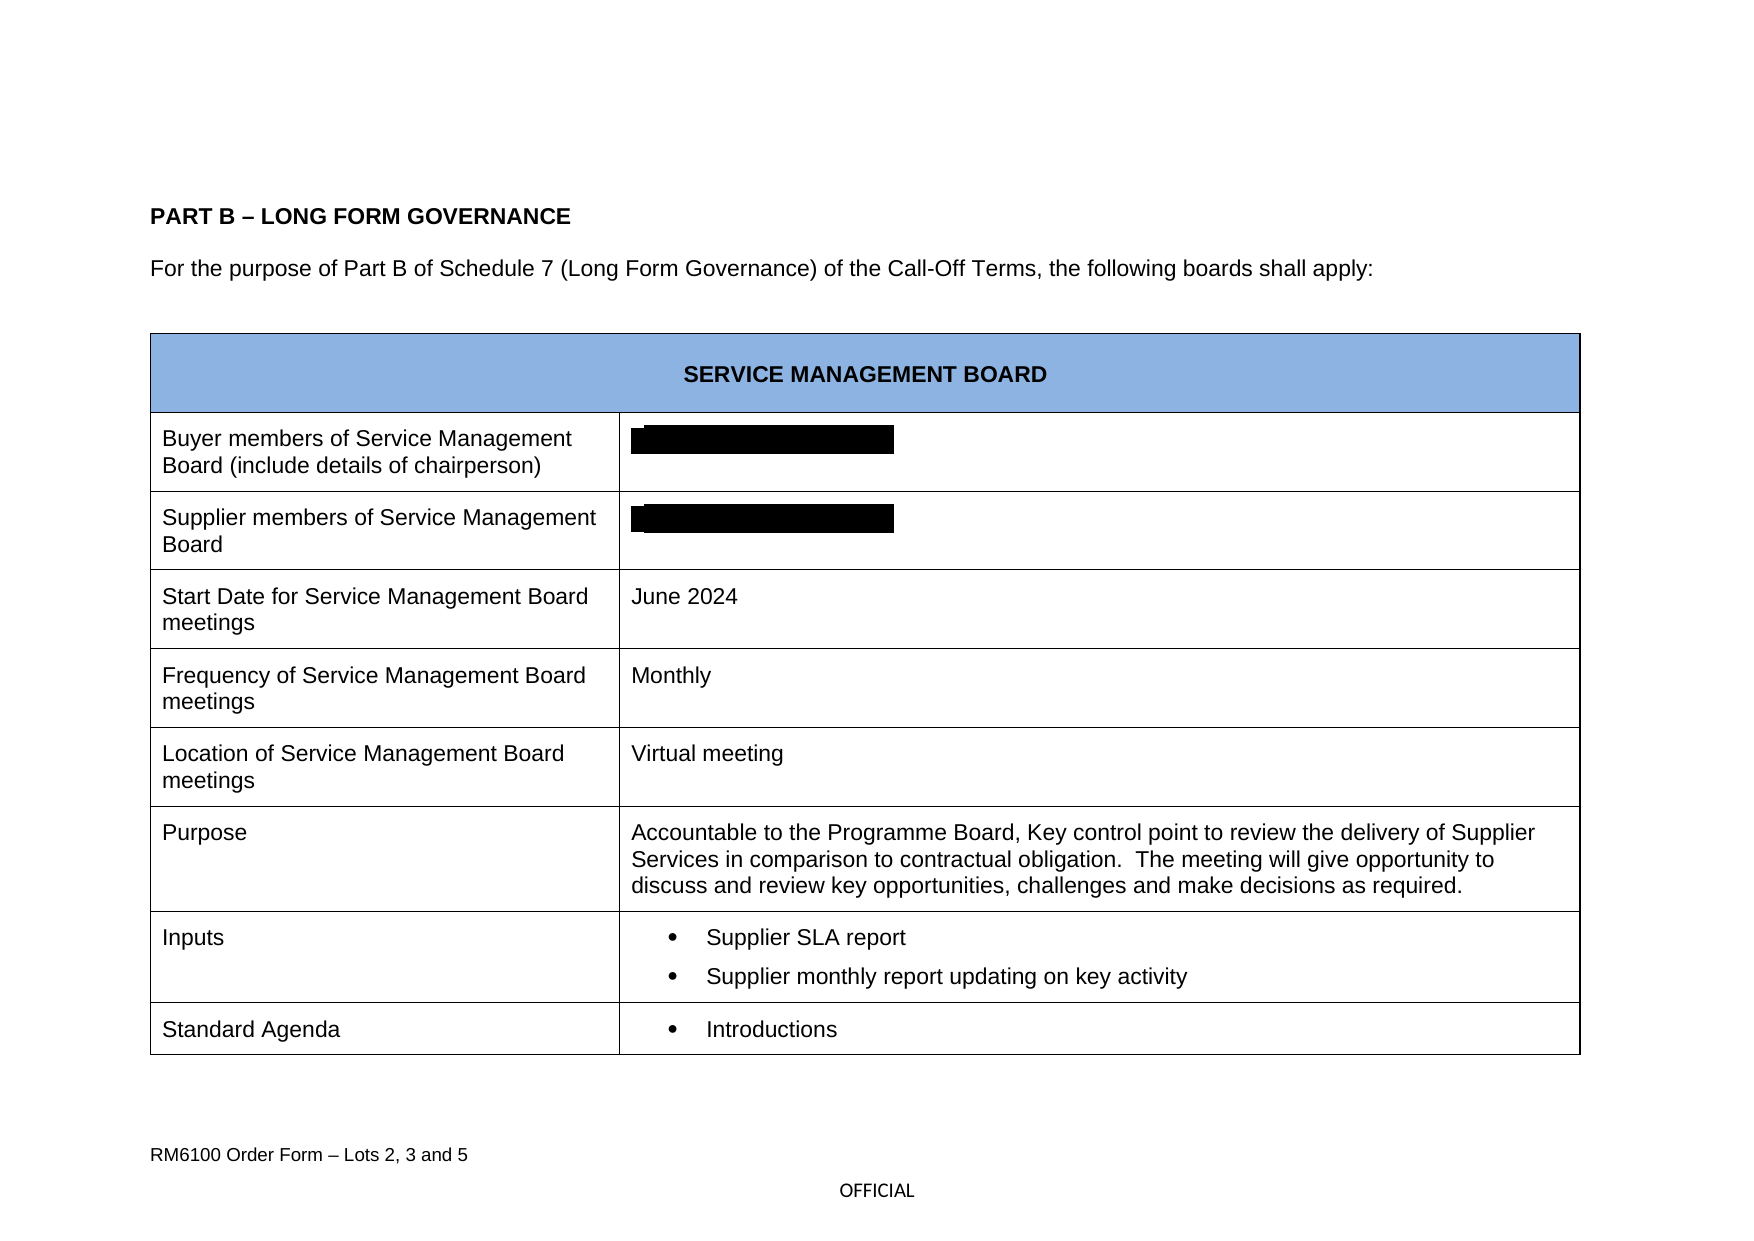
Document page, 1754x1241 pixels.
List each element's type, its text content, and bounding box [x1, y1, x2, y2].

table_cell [620, 1003, 1579, 1054]
table_cell Frequency of Service Management Board meetings [151, 649, 619, 727]
table_header Service Management Board [151, 334, 1579, 412]
text PART B – LONG FORM GOVERNANCE [150, 203, 1567, 229]
table_cell Standard Agenda [151, 1003, 619, 1054]
table_cell Supplier members of Service Management Board [151, 492, 619, 569]
table_cell xxxxxxxxxxxxxxxxxxx [620, 492, 1579, 569]
table_cell Start Date for Service Management Board meetings [151, 570, 619, 648]
table_cell Virtual meeting [620, 728, 1579, 806]
text For the purpose of Part B of Schedule 7 (Long Form Governance) of the Call-Off Terms, the following boards shall apply: [150, 255, 1567, 282]
table_cell Location of Service Management Board meetings [151, 728, 619, 806]
table_cell June 2024 [620, 570, 1579, 648]
table_cell Accountable to the Programme Board, Key control point to review the delivery of Supplier Services in comparison to contractual obligation. The meeting will give opportunity to discuss and review key opportunities, challenges and make decisions as required. [620, 807, 1579, 911]
table_cell xxxxxxxxxxxxxxxxxxx [620, 413, 1579, 491]
table_cell Inputs [151, 912, 619, 1002]
table_cell Supplier SLA report Supplier monthly report updating on key activity [620, 912, 1579, 1002]
table_cell Purpose [151, 807, 619, 911]
table_cell Buyer members of Service Management Board (include details of chairperson) [151, 413, 619, 491]
table_cell Monthly [620, 649, 1579, 727]
